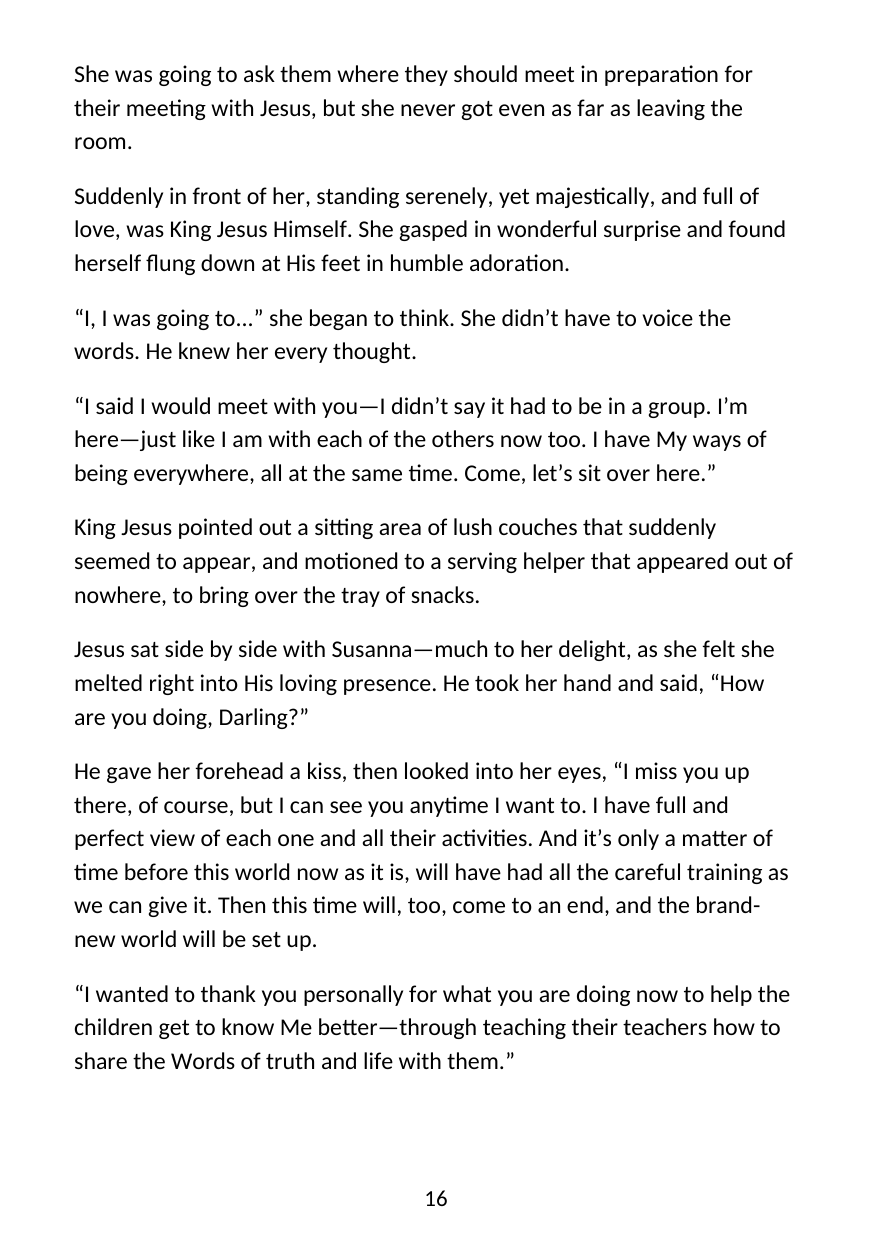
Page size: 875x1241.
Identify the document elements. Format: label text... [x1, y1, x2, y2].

text “I said I would meet with you—I didn’t say it had to be in a group. I’m here—just like I am with each of the others now too. I have My ways of being everywhere, all at the same time. Come, let’s sit over here.” [74, 391, 797, 487]
text Jesus sat side by side with Susanna—much to her delight, as she felt she melted right into His loving presence. He took her hand and said, “How are you doing, Darling?” [74, 634, 797, 731]
text “I wanted to thank you personally for what you are doing now to help the children get to know Me better—through teaching their teachers how to share the Words of truth and life with them.” [74, 979, 797, 1075]
text He gave her forehead a kiss, then looked into her eyes, “I miss you up there, of course, but I can see you anytime I want to. I have full and perfect view of each one and all their activities. And it’s only a matter of time before this world now as it is, will have had all the careful training as we can give it. Then this time will, too, come to an end, and the brand-new world will be set up. [74, 756, 797, 953]
text Suddenly in front of her, standing serenely, yet majestically, and full of love, was King Jesus Himself. She gasped in wonderful surprise and found herself flung down at His feet in humble adoration. [74, 181, 797, 277]
text “I, I was going to...” she began to think. She didn’t have to voice the words. He knew her every thought. [74, 303, 797, 366]
text King Jesus pointed out a sitting area of lush couches that suddenly seemed to appear, and motioned to a serving helper that appeared out of nowhere, to bring over the tray of snacks. [74, 512, 797, 609]
text She was going to ask them where they should meet in preparation for their meeting with Jesus, but she never got even as far as leaving the room. [74, 59, 797, 156]
